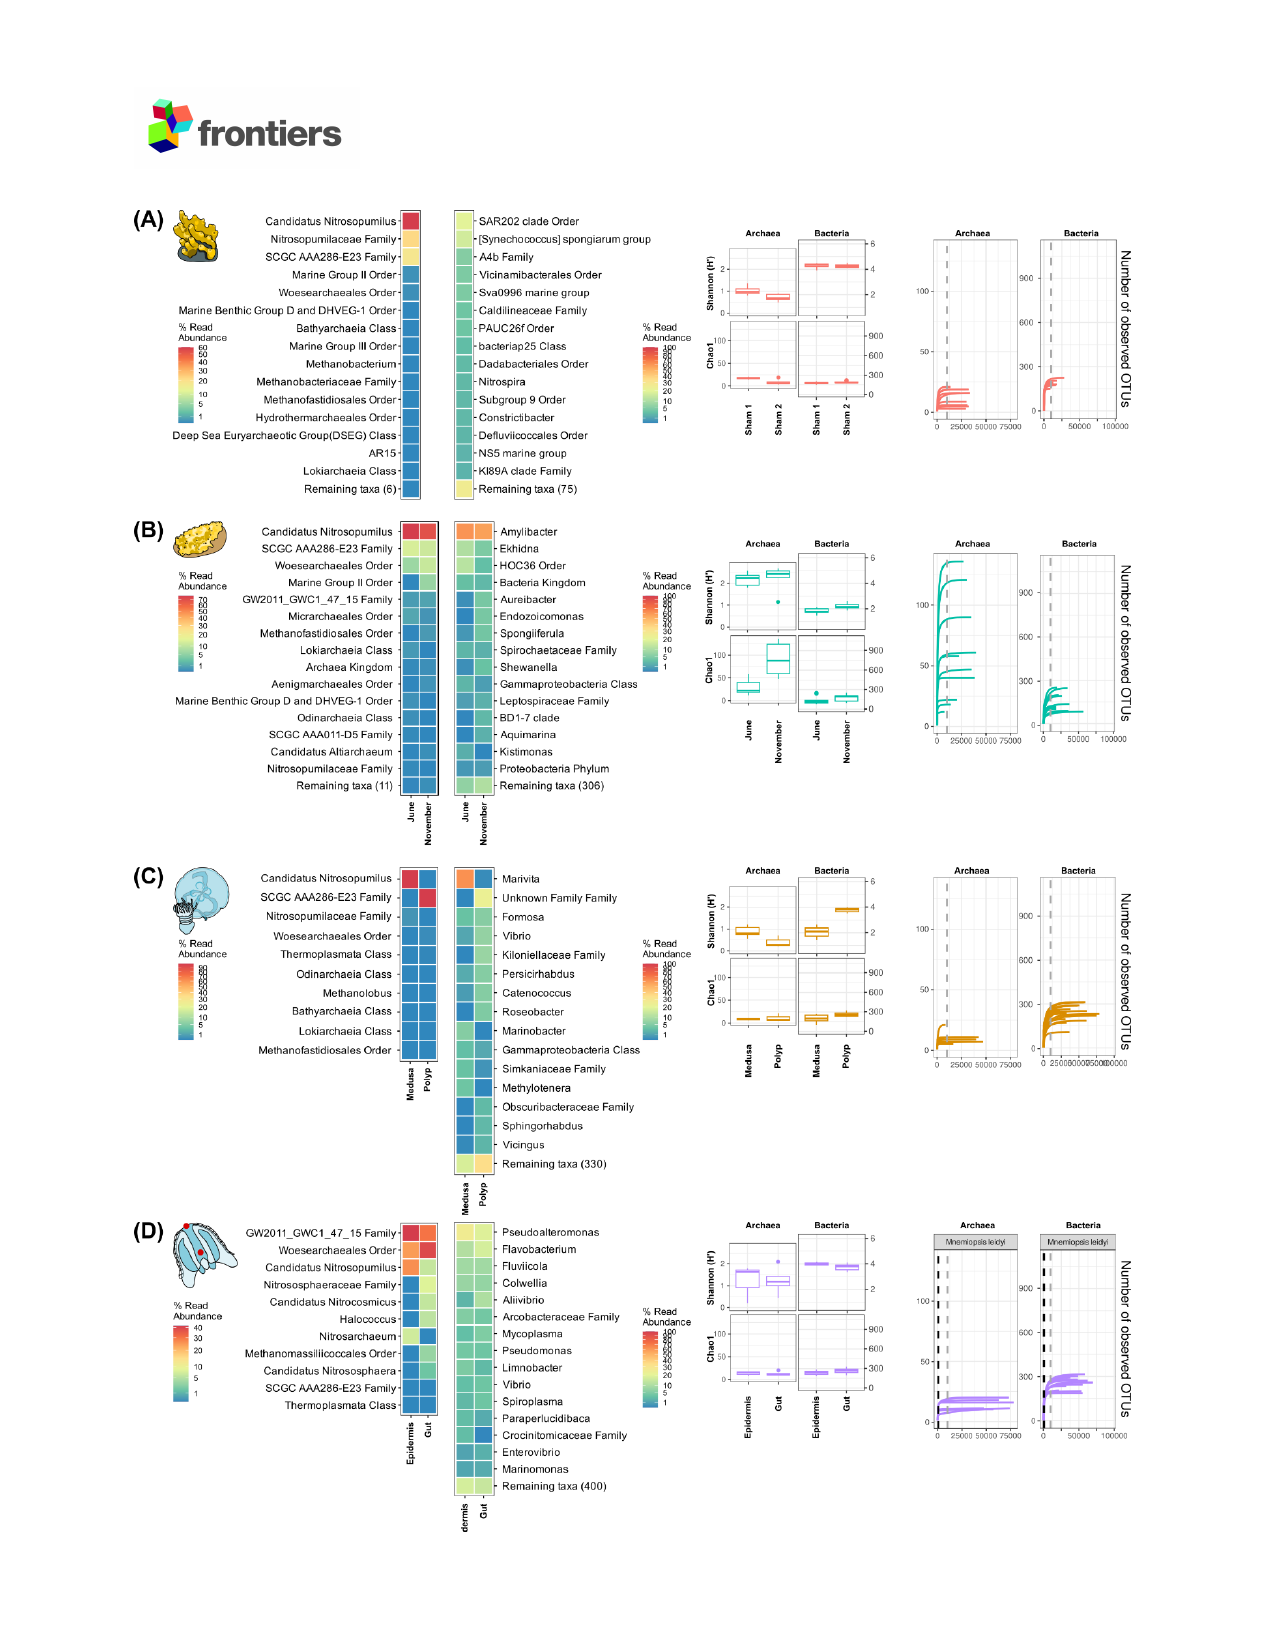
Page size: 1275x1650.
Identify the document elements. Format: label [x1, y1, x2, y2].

picture [133, 87, 361, 169]
picture [134, 210, 1131, 1532]
